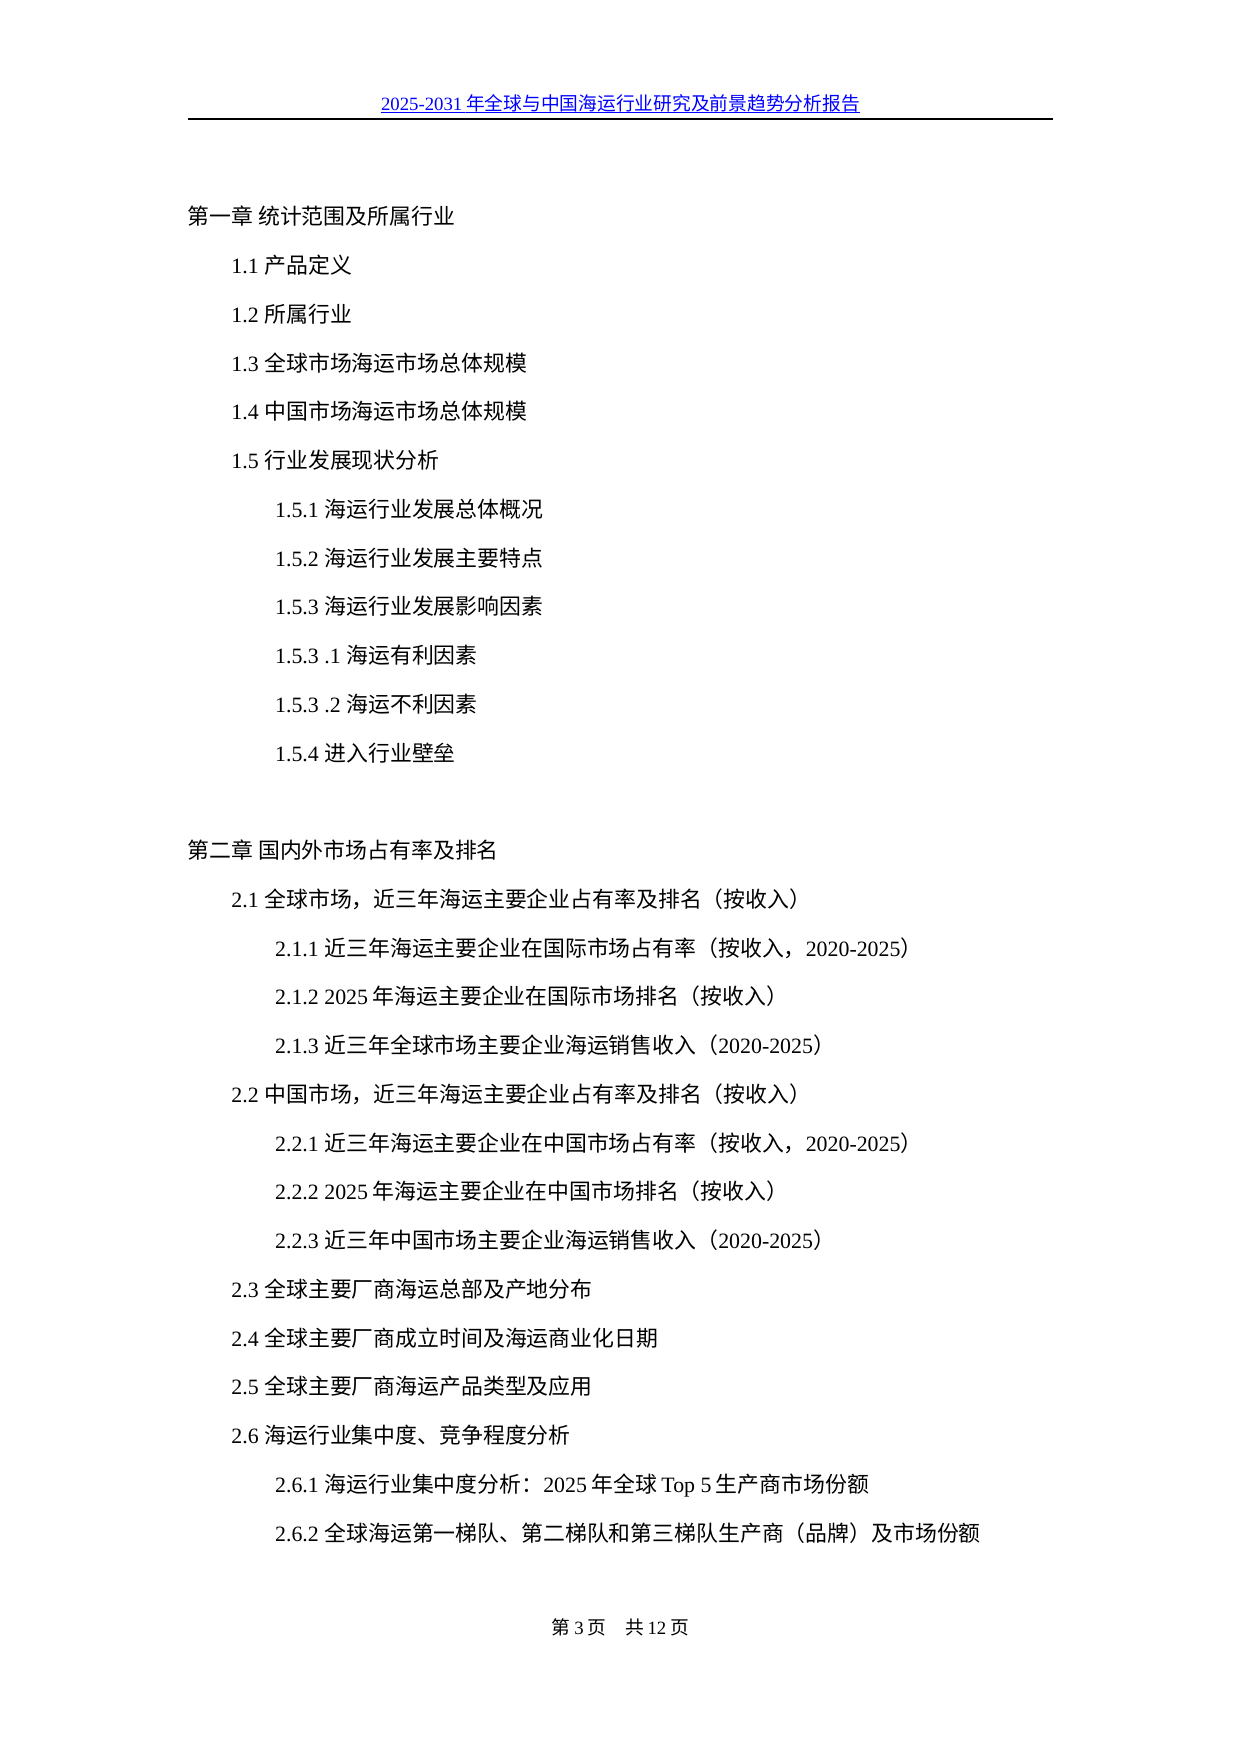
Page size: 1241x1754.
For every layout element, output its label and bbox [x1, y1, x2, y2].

text [187, 150, 1053, 1548]
